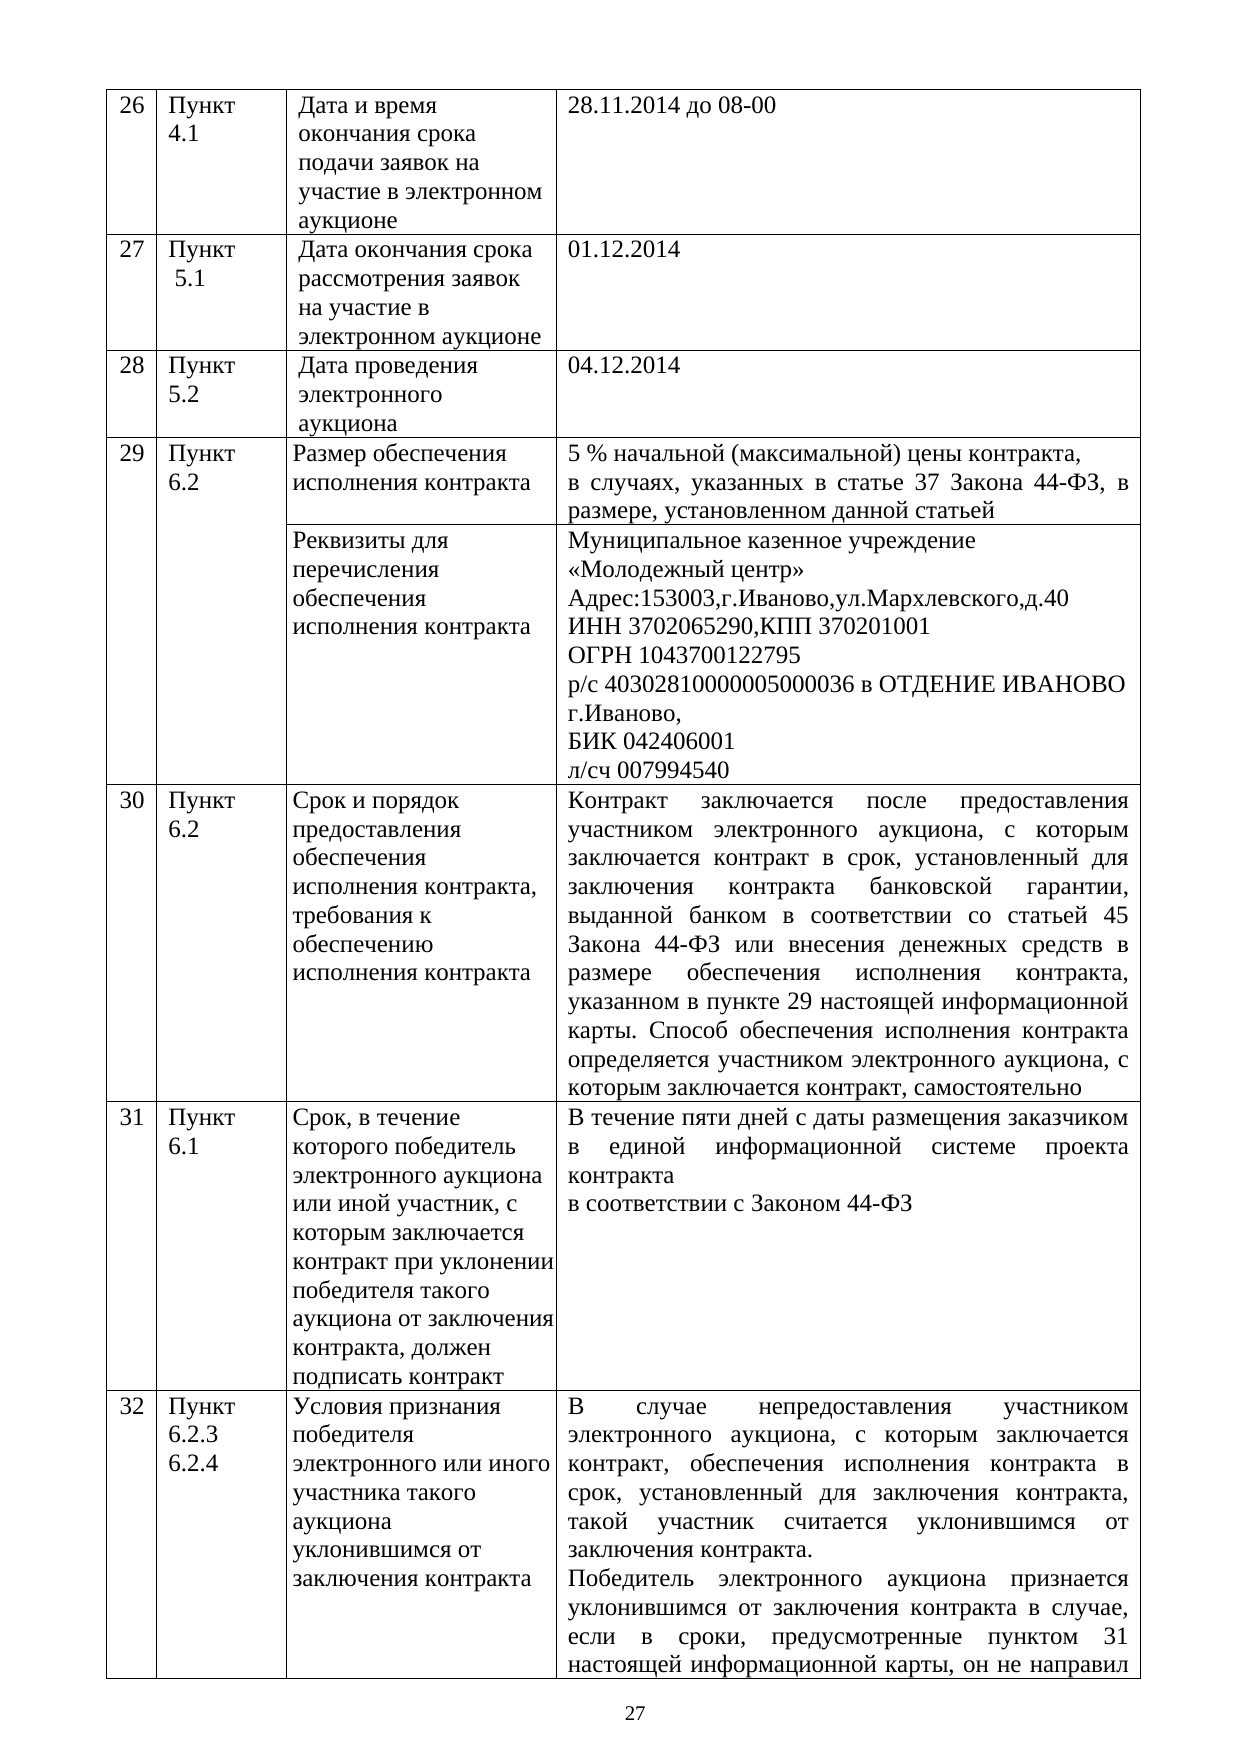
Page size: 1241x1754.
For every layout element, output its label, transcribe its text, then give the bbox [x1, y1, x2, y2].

table_cell 27 [107, 235, 156, 349]
table_cell 29 [107, 438, 156, 784]
table_cell Размер обеспечения исполнения контракта [287, 438, 556, 524]
table_cell Дата и время окончания срока подачи заявок на участие в электронном аукционе [287, 90, 556, 233]
table_cell Контракт заключается после предоставления участником электронного аукциона, с которым заключается контракт в срок, установленный для заключения контракта банковской гарантии, выданной банком в соответствии со статьей 45 Закона 44-ФЗ или внесения денежных средств в размере обеспечения исполнения контракта, указанном в пункте 29 настоящей информационной карты. Способ обеспечения исполнения контракта определяется участником электронного аукциона, с которым заключается контракт, самостоятельно [557, 785, 1140, 1101]
table_cell Пункт 6.2 [157, 438, 286, 784]
table_cell В течение пяти дней с даты размещения заказчиком в единой информационной системе проекта контракта в соответствии с Законом 44-ФЗ [557, 1102, 1140, 1390]
table_cell 26 [107, 90, 156, 233]
table_cell 5 % начальной (максимальной) цены контракта, в случаях, указанных в статье 37 Закона 44-ФЗ, в размере, установленном данной статьей [557, 438, 1140, 524]
table_cell Пункт 5.2 [157, 351, 286, 437]
table_cell Пункт 6.2 [157, 785, 286, 1101]
table_cell 28 [107, 351, 156, 437]
table_cell Срок и порядок предоставления обеспечения исполнения контракта, требования к обеспечению исполнения контракта [287, 785, 556, 1101]
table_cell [557, 1391, 1140, 1678]
table_cell 32 [107, 1391, 156, 1678]
table_cell Пункт 5.1 [157, 235, 286, 349]
table_cell 04.12.2014 [557, 351, 1140, 437]
table_cell Муниципальное казенное учреждение «Молодежный центр» Адрес:153003,г.Иваново,ул.Мархлевского,д.40 ИНН 3702065290,КПП 370201001 ОГРН 1043700122795 р/с 40302810000005000036 в ОТДЕНИЕ ИВАНОВО г.Иваново, БИК 042406001 л/сч 007994540 [557, 525, 1140, 784]
table_cell 28.11.2014 до 08-00 [557, 90, 1140, 233]
table_cell Пункт 6.1 [157, 1102, 286, 1390]
table_cell 30 [107, 785, 156, 1101]
table_cell 31 [107, 1102, 156, 1390]
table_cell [287, 1391, 556, 1678]
table_cell Дата окончания срока рассмотрения заявок на участие в электронном аукционе [287, 235, 556, 349]
table_cell Дата проведения электронного аукциона [287, 351, 556, 437]
table_cell 01.12.2014 [557, 235, 1140, 349]
table_cell Реквизиты для перечисления обеспечения исполнения контракта [287, 525, 556, 784]
table_cell Пункт 6.2.3 6.2.4 [157, 1391, 286, 1678]
table_cell Срок, в течение которого победитель электронного аукциона или иной участник, с которым заключается контракт при уклонении победителя такого аукциона от заключения контракта, должен подписать контракт [287, 1102, 556, 1390]
table_cell Пункт 4.1 [157, 90, 286, 233]
